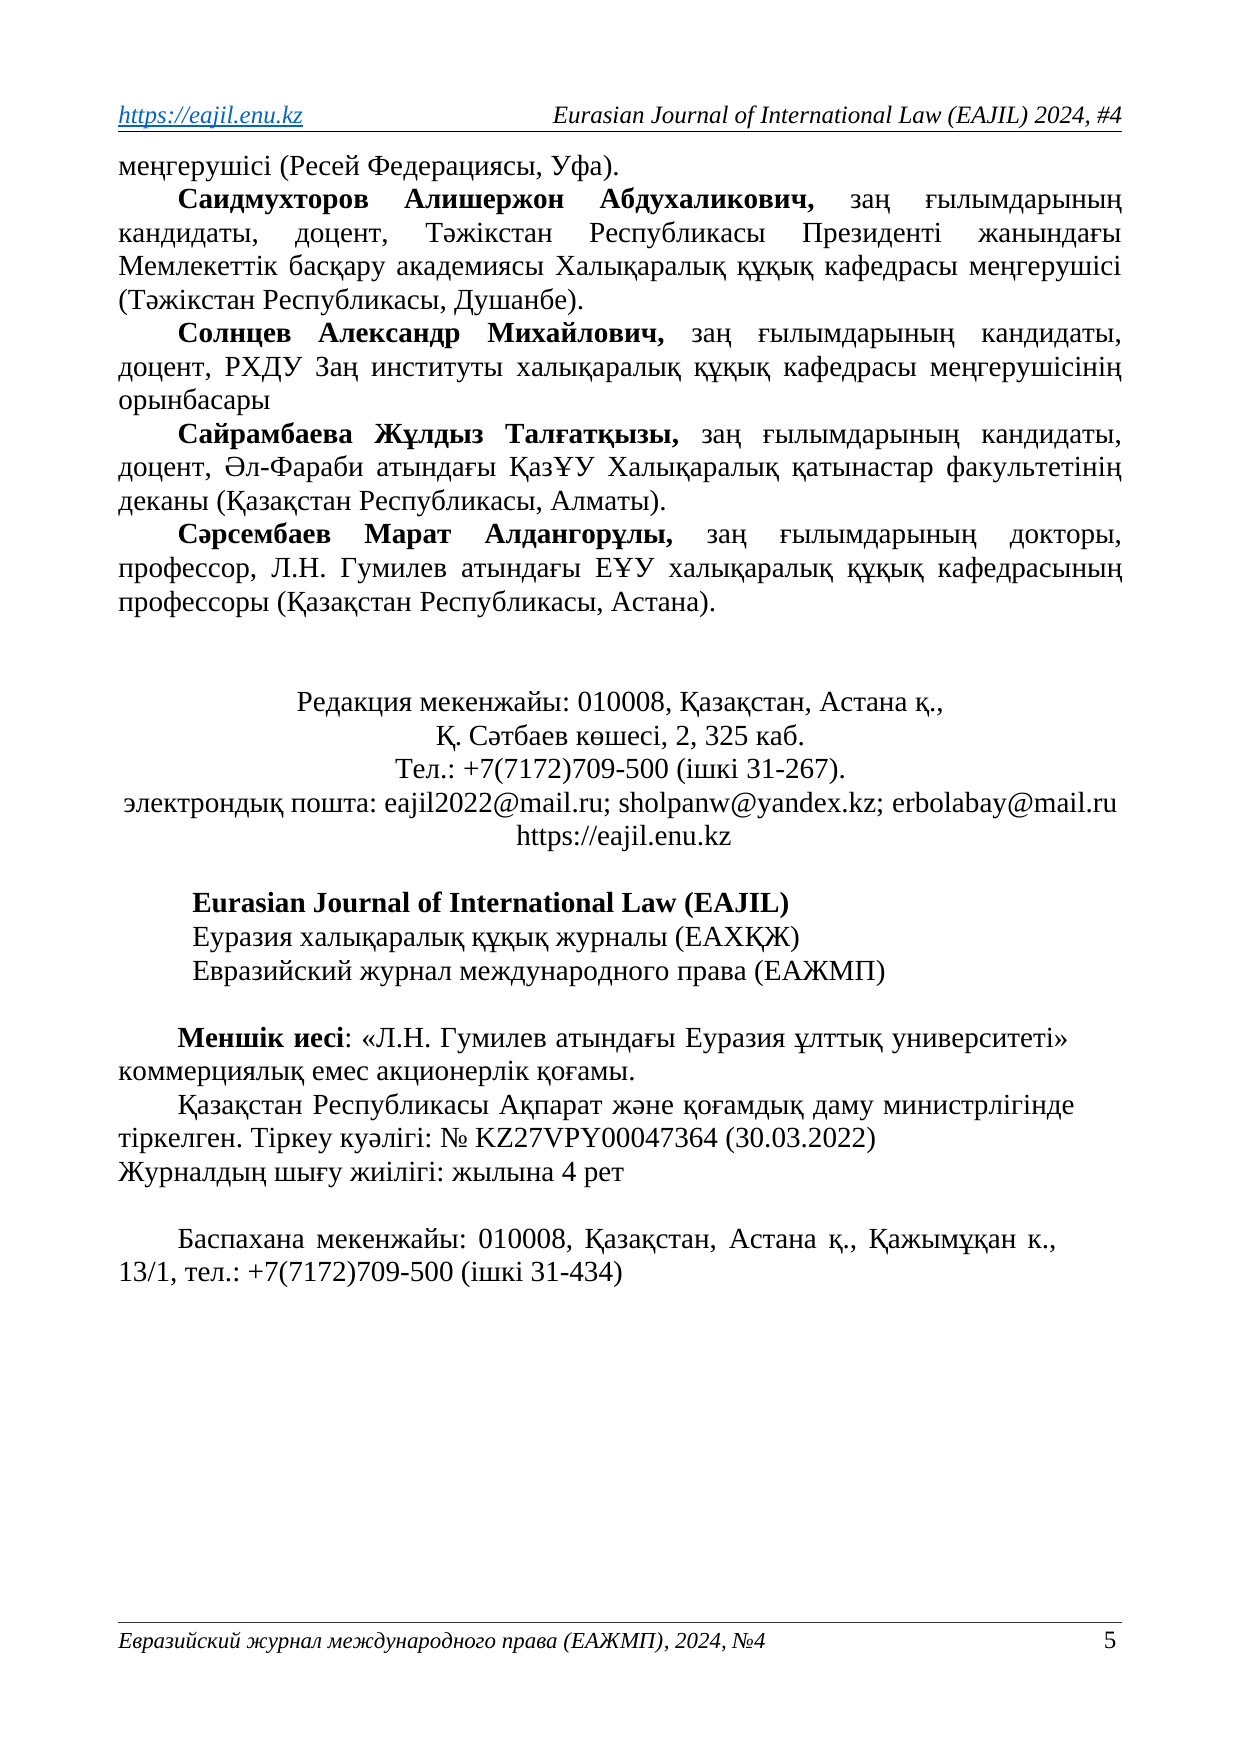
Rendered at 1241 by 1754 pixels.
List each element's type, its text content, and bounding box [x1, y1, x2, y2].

text Еуразия халықаралық құқық журналы (ЕАХҚЖ) [118, 919, 1122, 953]
text Саидмухторов Алишержон Абдухаликович, заң ғылымдарының кандидаты, доцент, Тәжікстан Республикасы Президенті жанындағы Мемлекеттік басқару академиясы Халықаралық құқық кафедрасы меңгерушісі (Тәжікстан Республикасы, Душанбе). [118, 181, 1122, 315]
text Тел.: +7(7172)709-500 (ішкі 31-267). [118, 751, 1122, 785]
text Меншік иесі: «Л.Н. Гумилев атындағы Еуразия ұлттық университеті» коммерциялық емес акционерлік қоғамы. [118, 1020, 1122, 1087]
text Редакция мекенжайы: 010008, Қазақстан, Астана қ., [118, 684, 1122, 718]
text электрондық пошта: eajil2022@mail.ru; sholpanw@yandex.kz; erbolabay@mail.ru [118, 785, 1122, 818]
text https://eajil.enu.kz [118, 818, 1122, 852]
text Евразийский журнал международного права (ЕАЖМП) [118, 953, 1122, 986]
text Eurasian Journal of International Law (EAJIL) [118, 886, 1122, 919]
text Сәрсембаев Марат Алдангорұлы, заң ғылымдарының докторы, профессор, Л.Н. Гумилев атындағы ЕҰУ халықаралық құқық кафедрасының профессоры (Қазақстан Республикасы, Астана). [118, 517, 1122, 617]
text Солнцев Александр Михайлович, заң ғылымдарының кандидаты, доцент, РХДУ Заң институты халықаралық құқық кафедрасы меңгерушісінің орынбасары [118, 315, 1122, 416]
text Қ. Сәтбаев көшесі, 2, 325 каб. [118, 718, 1122, 751]
text Қазақстан Республикасы Ақпарат және қоғамдық даму министрлігінде тіркелген. Тіркеу куәлігі: № KZ27VPY00047364 (30.03.2022) [118, 1087, 1122, 1154]
text Баспахана мекенжайы: 010008, Қазақстан, Астана қ., Қажымұқан к., 13/1, тел.: +7(7172)709-500 (ішкі 31-434) [118, 1221, 1122, 1288]
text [118, 148, 1122, 181]
text Сайрамбаева Жұлдыз Талғатқызы, заң ғылымдарының кандидаты, доцент, Әл-Фараби атындағы ҚазҰУ Халықаралық қатынастар факультетінің деканы (Қазақстан Республикасы, Алматы). [118, 416, 1122, 517]
text Журналдың шығу жиілігі: жылына 4 рет [118, 1154, 1122, 1187]
